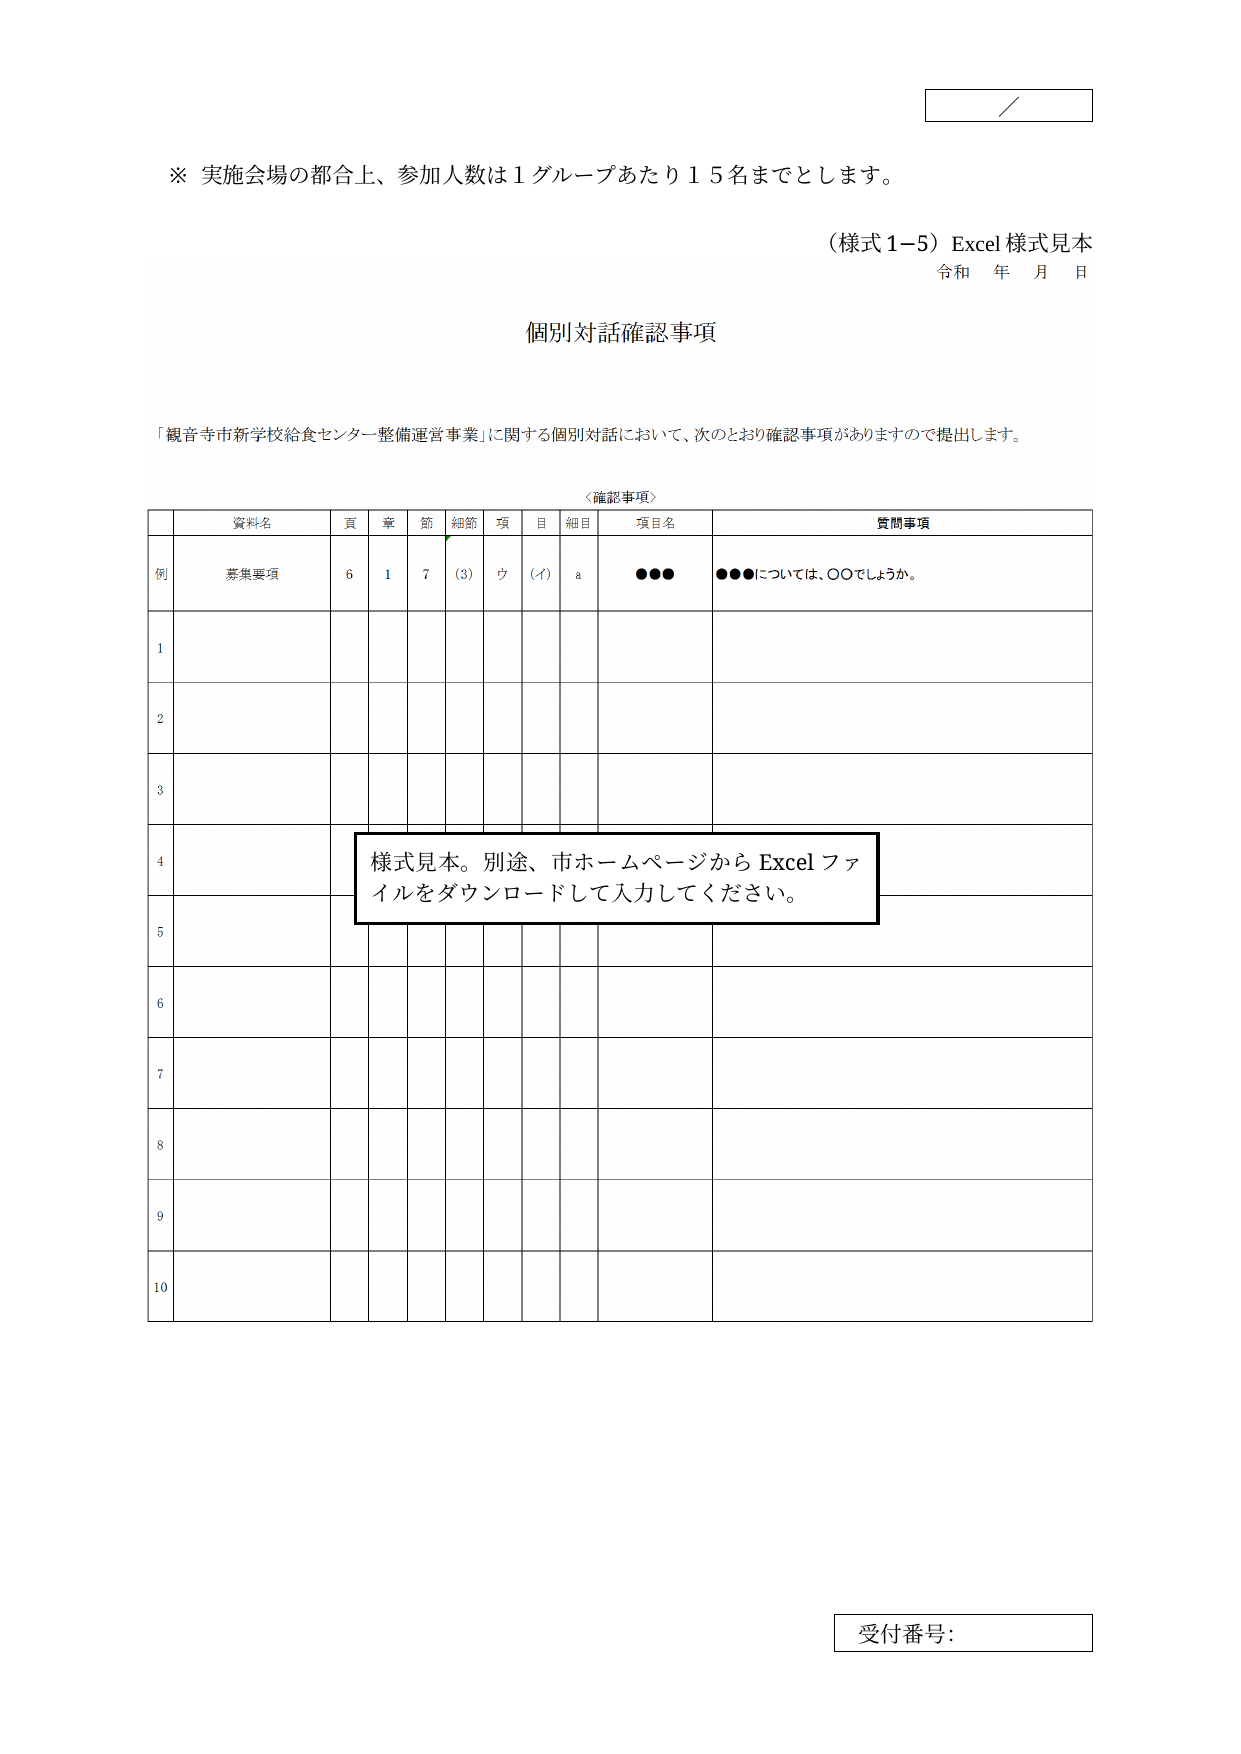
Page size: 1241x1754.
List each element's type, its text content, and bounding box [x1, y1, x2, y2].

text ※ 実施会場の都合上、参加人数は１グループあたり１５名までとします。 [169, 157, 1092, 191]
text （様式1−5）Excel様式見本 [103, 225, 1092, 259]
